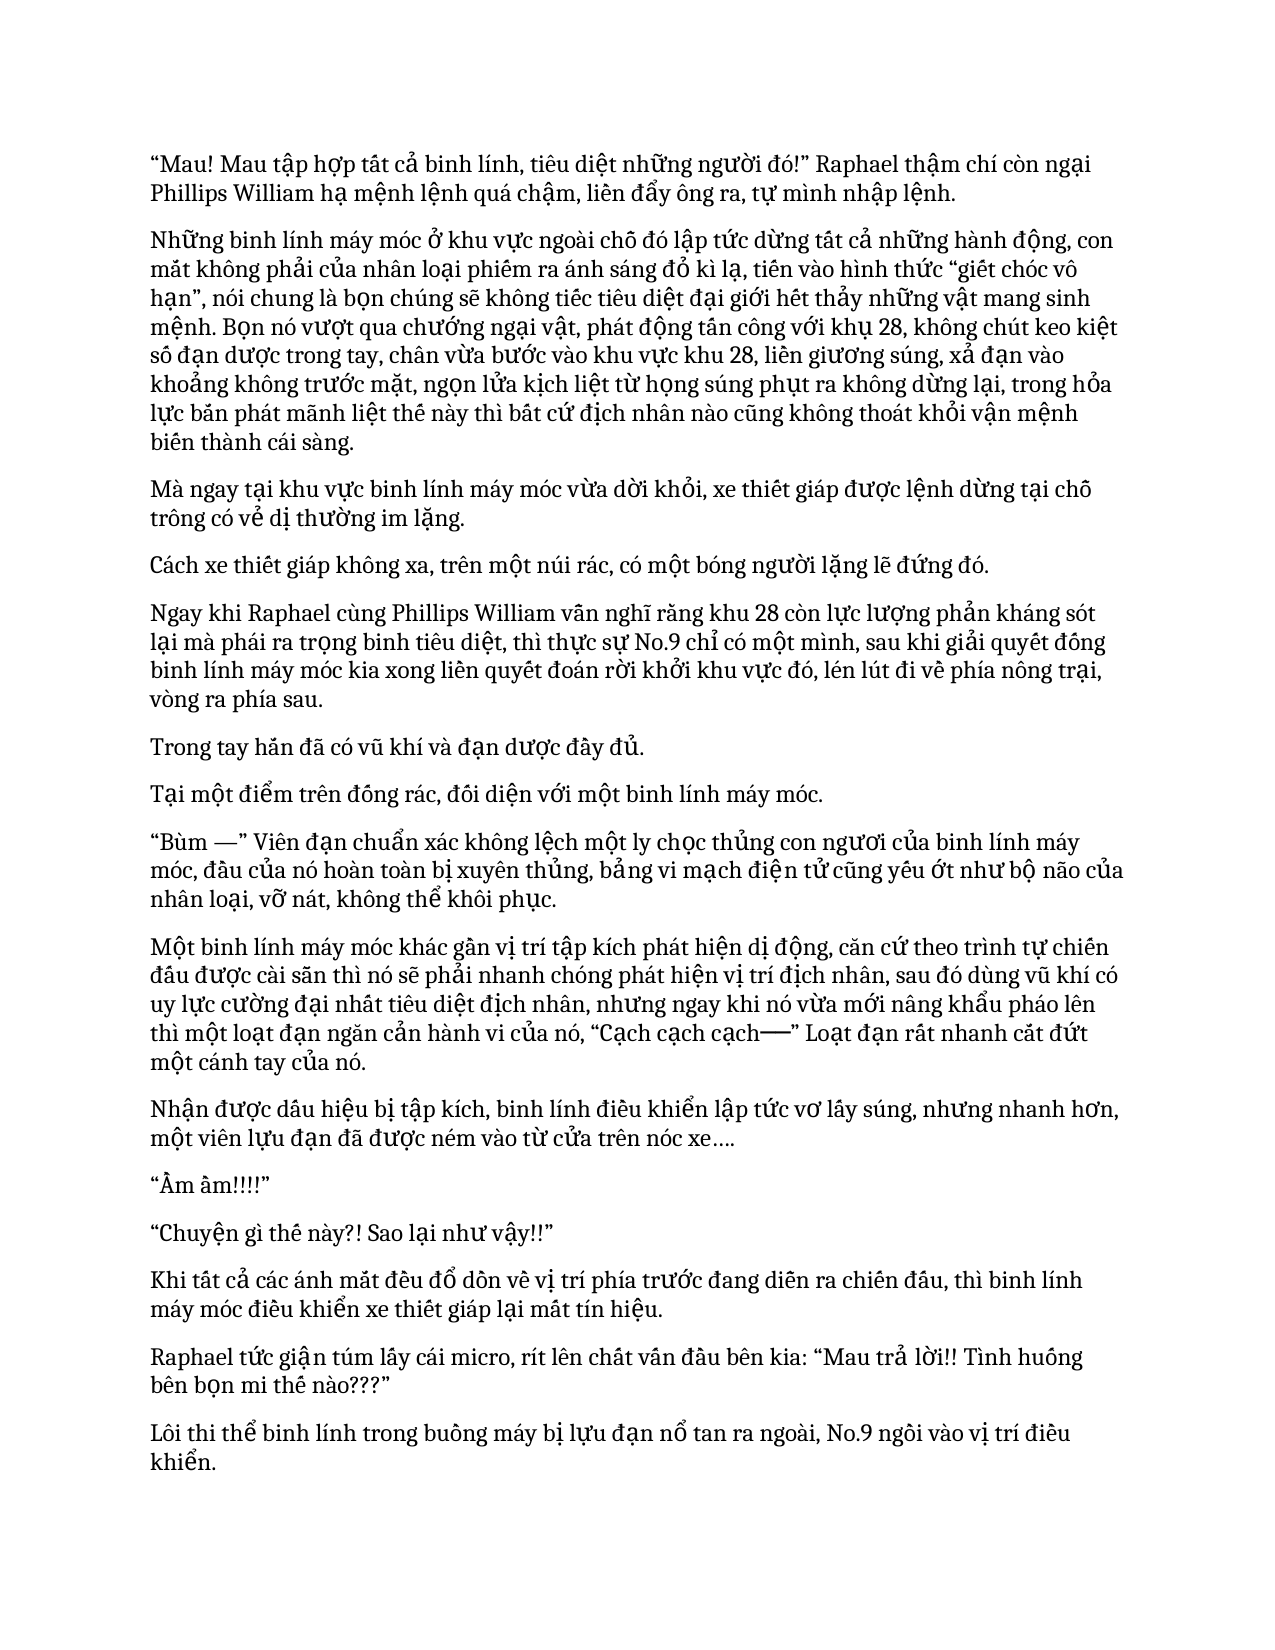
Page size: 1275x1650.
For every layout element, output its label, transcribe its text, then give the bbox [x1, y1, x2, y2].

text Mà ngay tại khu vực binh lính máy móc vừa dời khỏi, xe thiết giáp được lệnh dừng tại chỗ trông có vẻ dị thường im lặng. [150, 475, 1125, 532]
text Cách xe thiết giáp không xa, trên một núi rác, có một bóng người lặng lẽ đứng đó. [150, 551, 1125, 580]
text “Bùm —” Viên đạn chuẩn xác không lệch một ly chọc thủng con ngươi của binh lính máy móc, đầu của nó hoàn toàn bị xuyên thủng, bảng vi mạch điện tử cũng yếu ớt như bộ não của nhân loại, vỡ nát, không thể khôi phục. [150, 827, 1125, 914]
text “Mau! Mau tập hợp tất cả binh lính, tiêu diệt những người đó!” Raphael thậm chí còn ngại Phillips William hạ mệnh lệnh quá chậm, liền đẩy ông ra, tự mình nhập lệnh. [150, 150, 1125, 207]
text Nhận được dấu hiệu bị tập kích, binh lính điều khiển lập tức vơ lấy súng, nhưng nhanh hơn, một viên lựu đạn đã được ném vào từ cửa trên nóc xe…. [150, 1095, 1125, 1152]
text Những binh lính máy móc ở khu vực ngoài chỗ đó lập tức dừng tất cả những hành động, con mắt không phải của nhân loại phiếm ra ánh sáng đỏ kì lạ, tiến vào hình thức “giết chóc vô hạn”, nói chung là bọn chúng sẽ không tiếc tiêu diệt đại giới hết thảy những vật mang sinh mệnh. Bọn nó vượt qua chướng ngại vật, phát động tấn công với khụ 28, không chút keo kiệt số đạn dược trong tay, chân vừa bước vào khu vực khu 28, liền giương súng, xả đạn vào khoảng không trước mặt, ngọn lửa kịch liệt từ họng súng phụt ra không dừng lại, trong hỏa lực bắn phát mãnh liệt thế này thì bất cứ địch nhân nào cũng không thoát khỏi vận mệnh biến thành cái sàng. [150, 226, 1125, 456]
text “Ầm ầm!!!!” [150, 1171, 1125, 1200]
text Trong tay hắn đã có vũ khí và đạn dược đầy đủ. [150, 732, 1125, 761]
text Lôi thi thể binh lính trong buồng máy bị lựu đạn nổ tan ra ngoài, No.9 ngồi vào vị trí điều khiển. [150, 1419, 1125, 1476]
text Raphael tức giận túm lấy cái micro, rít lên chất vấn đầu bên kia: “Mau trả lời!! Tình huống bên bọn mi thế nào???” [150, 1342, 1125, 1400]
text Tại một điểm trên đống rác, đối diện với một binh lính máy móc. [150, 780, 1125, 809]
text Ngay khi Raphael cùng Phillips William vẫn nghĩ rằng khu 28 còn lực lượng phản kháng sót lại mà phái ra trọng binh tiêu diệt, thì thực sự No.9 chỉ có một mình, sau khi giải quyết đống binh lính máy móc kia xong liền quyết đoán rời khởi khu vực đó, lén lút đi về phía nông trại, vòng ra phía sau. [150, 599, 1125, 714]
text Một binh lính máy móc khác gần vị trí tập kích phát hiện dị động, căn cứ theo trình tự chiến đấu được cài sẵn thì nó sẽ phải nhanh chóng phát hiện vị trí địch nhân, sau đó dùng vũ khí có uy lực cường đại nhất tiêu diệt địch nhân, nhưng ngay khi nó vừa mới nâng khẩu pháo lên thì một loạt đạn ngăn cản hành vi của nó, “Cạch cạch cạch──” Loạt đạn rất nhanh cắt đứt một cánh tay của nó. [150, 932, 1125, 1076]
text “Chuyện gì thế này?! Sao lại như vậy!!” [150, 1219, 1125, 1247]
text Khi tất cả các ánh mắt đều đổ dồn về vị trí phía trước đang diễn ra chiến đấu, thì binh lính máy móc điều khiển xe thiết giáp lại mất tín hiệu. [150, 1266, 1125, 1324]
